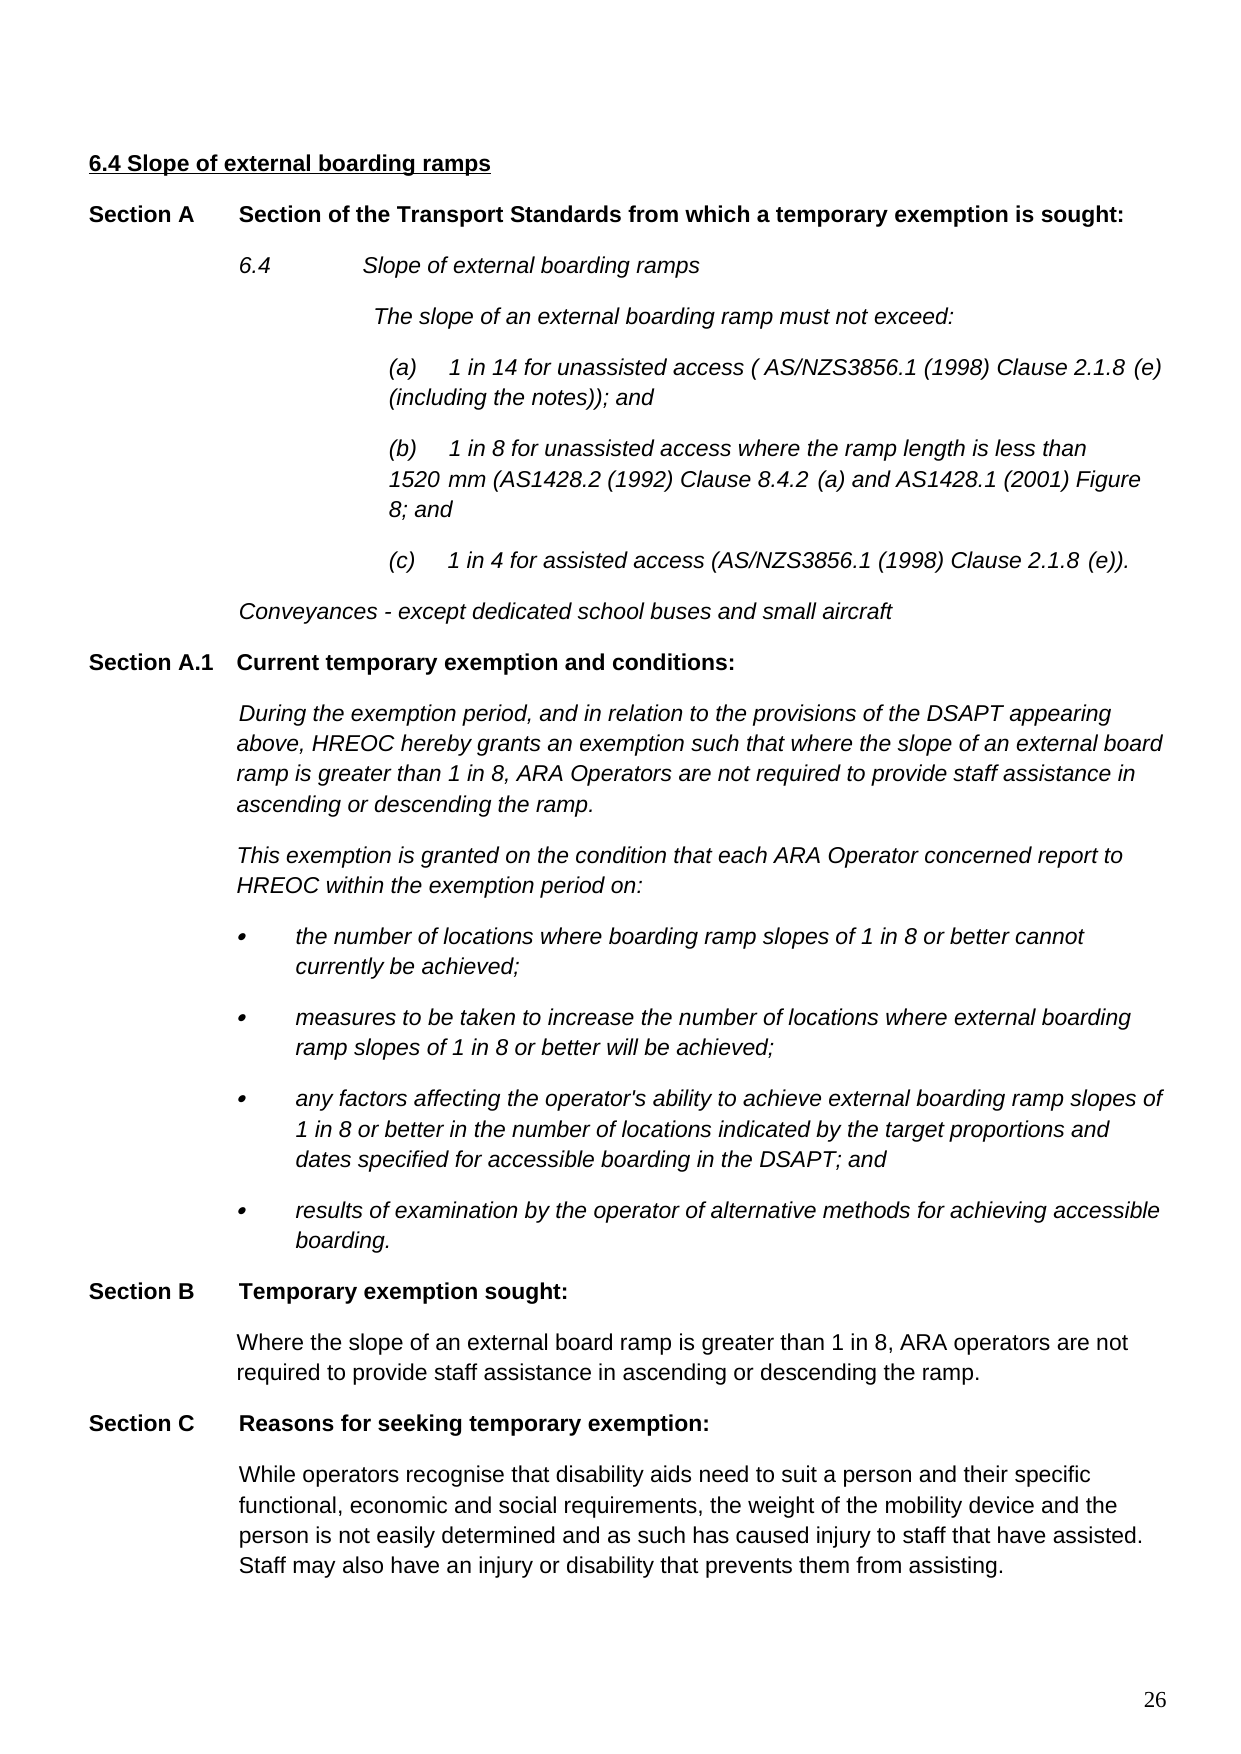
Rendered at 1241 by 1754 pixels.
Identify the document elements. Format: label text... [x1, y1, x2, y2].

text Conveyances - except dedicated school buses and small aircraft [89, 598, 1166, 624]
list While operators recognise that disability aids need to suit a person and their specific functional, economic and social requirements, the weight of the mobility device and the person is not easily determined and as such has caused injury to staff that have assisted. Staff may also have an injury or disability that prevents them from assisting. [239, 1461, 1166, 1578]
list the number of locations where boarding ramp slopes of 1 in 8 or better cannot currently be achieved; [236, 923, 1166, 979]
text (b) 1 in 8 for unassisted access where the ramp length is less than 1520 mm (AS1428.2 (1992) Clause 8.4.2 (a) and AS1428.1 (2001) Figure 8; and [389, 435, 1166, 522]
text (c) 1 in 4 for assisted access (AS/NZS3856.1 (1998) Clause 2.1.8 (e)). [389, 547, 1166, 573]
text The slope of an external boarding ramp must not exceed: [239, 303, 1166, 329]
text Where the slope of an external board ramp is greater than 1 in 8, ARA operators are not required to provide staff assistance in ascending or descending the ramp. [236, 1329, 1166, 1386]
list results of examination by the operator of alternative methods for achieving accessible boarding. [236, 1197, 1166, 1253]
list any factors affecting the operator's ability to achieve external boarding ramp slopes of 1 in 8 or better in the number of locations indicated by the target proportions and dates specified for accessible boarding in the DSAPT; and [236, 1085, 1166, 1172]
text During the exemption period, and in relation to the provisions of the DSAPT appearing above, HREOC hereby grants an exemption such that where the slope of an external board ramp is greater than 1 in 8, ARA Operators are not required to provide staff assistance in ascending or descending the ramp. [236, 700, 1166, 817]
subtitle Section A Section of the Transport Standards from which a temporary exemption is sought: [89, 201, 1166, 227]
subtitle 6.4 Slope of external boarding ramps [89, 150, 1166, 176]
text 6.4 Slope of external boarding ramps [239, 252, 1166, 278]
subtitle Section C Reasons for seeking temporary exemption: [89, 1410, 1166, 1437]
text (a) 1 in 14 for unassisted access ( AS/NZS3856.1 (1998) Clause 2.1.8 (e) (including the notes)); and [389, 354, 1166, 411]
text This exemption is granted on the condition that each ARA Operator concerned report to HREOC within the exemption period on: [236, 842, 1166, 898]
text Section B Temporary exemption sought: [89, 1278, 1166, 1304]
subtitle Section A.1 Current temporary exemption and conditions: [89, 649, 1166, 675]
list measures to be taken to increase the number of locations where external boarding ramp slopes of 1 in 8 or better will be achieved; [236, 1004, 1166, 1061]
